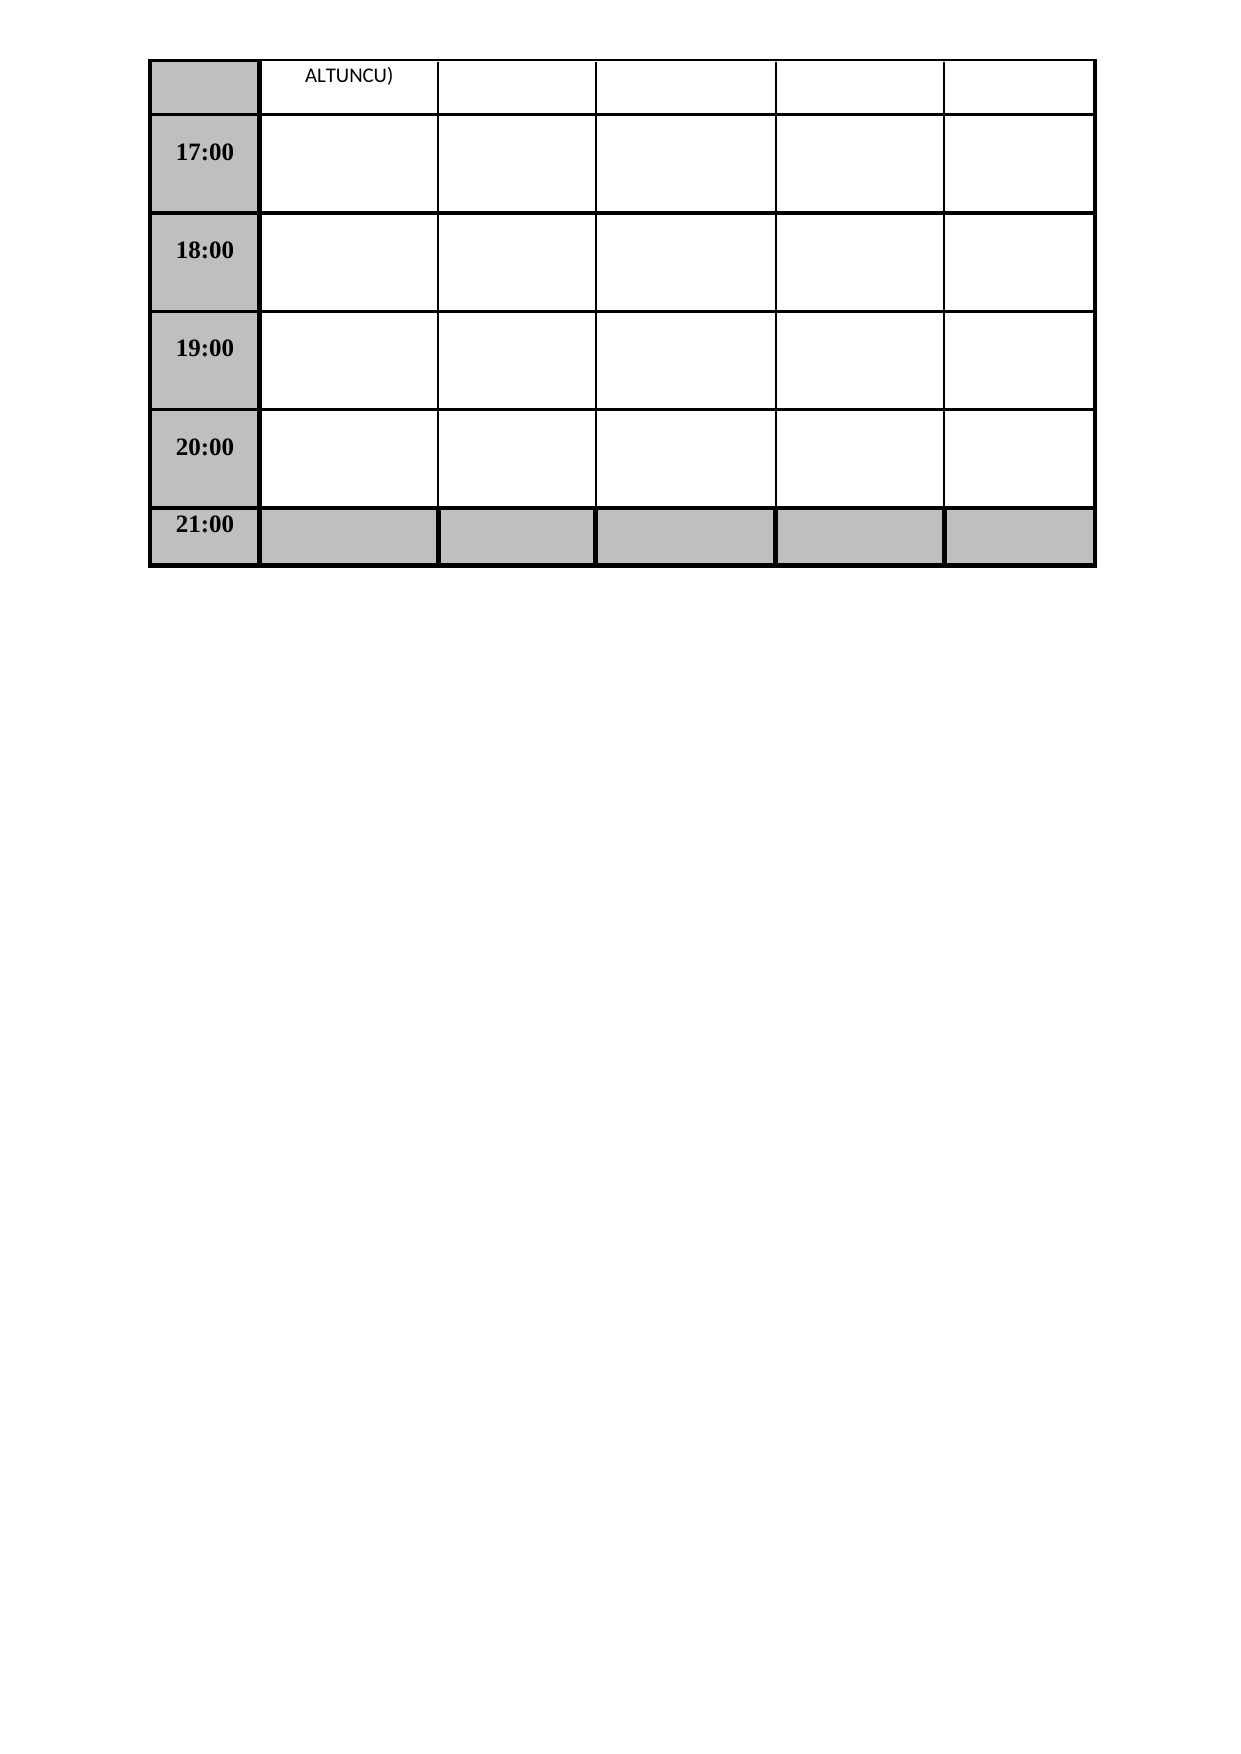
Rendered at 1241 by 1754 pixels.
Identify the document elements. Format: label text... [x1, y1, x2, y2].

table_cell [945, 215, 1093, 310]
table_cell [262, 215, 437, 310]
table_cell [945, 116, 1093, 211]
table_cell [945, 313, 1093, 408]
table_cell [777, 411, 943, 506]
table_cell 20:00 [152, 411, 257, 506]
table_cell [441, 510, 593, 563]
table_cell 16:00 [152, 62, 257, 113]
table_cell [439, 411, 595, 506]
table_cell [597, 313, 775, 408]
table_cell [597, 215, 775, 310]
table_cell [777, 215, 943, 310]
table_cell 17:00 [152, 116, 257, 211]
table_cell [947, 510, 1093, 563]
table_cell [262, 510, 436, 563]
table_cell [778, 510, 942, 563]
table_cell [262, 313, 437, 408]
table_cell 18:00 [152, 215, 257, 310]
table_cell [777, 313, 943, 408]
table_cell [439, 215, 595, 310]
table_cell [439, 116, 595, 211]
table_cell [439, 313, 595, 408]
table_cell [776, 61, 944, 113]
table_cell [597, 411, 775, 506]
table_cell [598, 510, 773, 563]
table_cell 21:00 [152, 510, 257, 563]
table_cell [262, 411, 437, 506]
table_cell [596, 61, 776, 113]
table_cell [945, 411, 1093, 506]
table_cell [597, 116, 775, 211]
table_cell [262, 116, 437, 211]
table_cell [262, 61, 438, 113]
table_cell [777, 116, 943, 211]
table_cell 19:00 [152, 313, 257, 408]
table_cell [944, 61, 1093, 113]
table_cell [438, 61, 596, 113]
